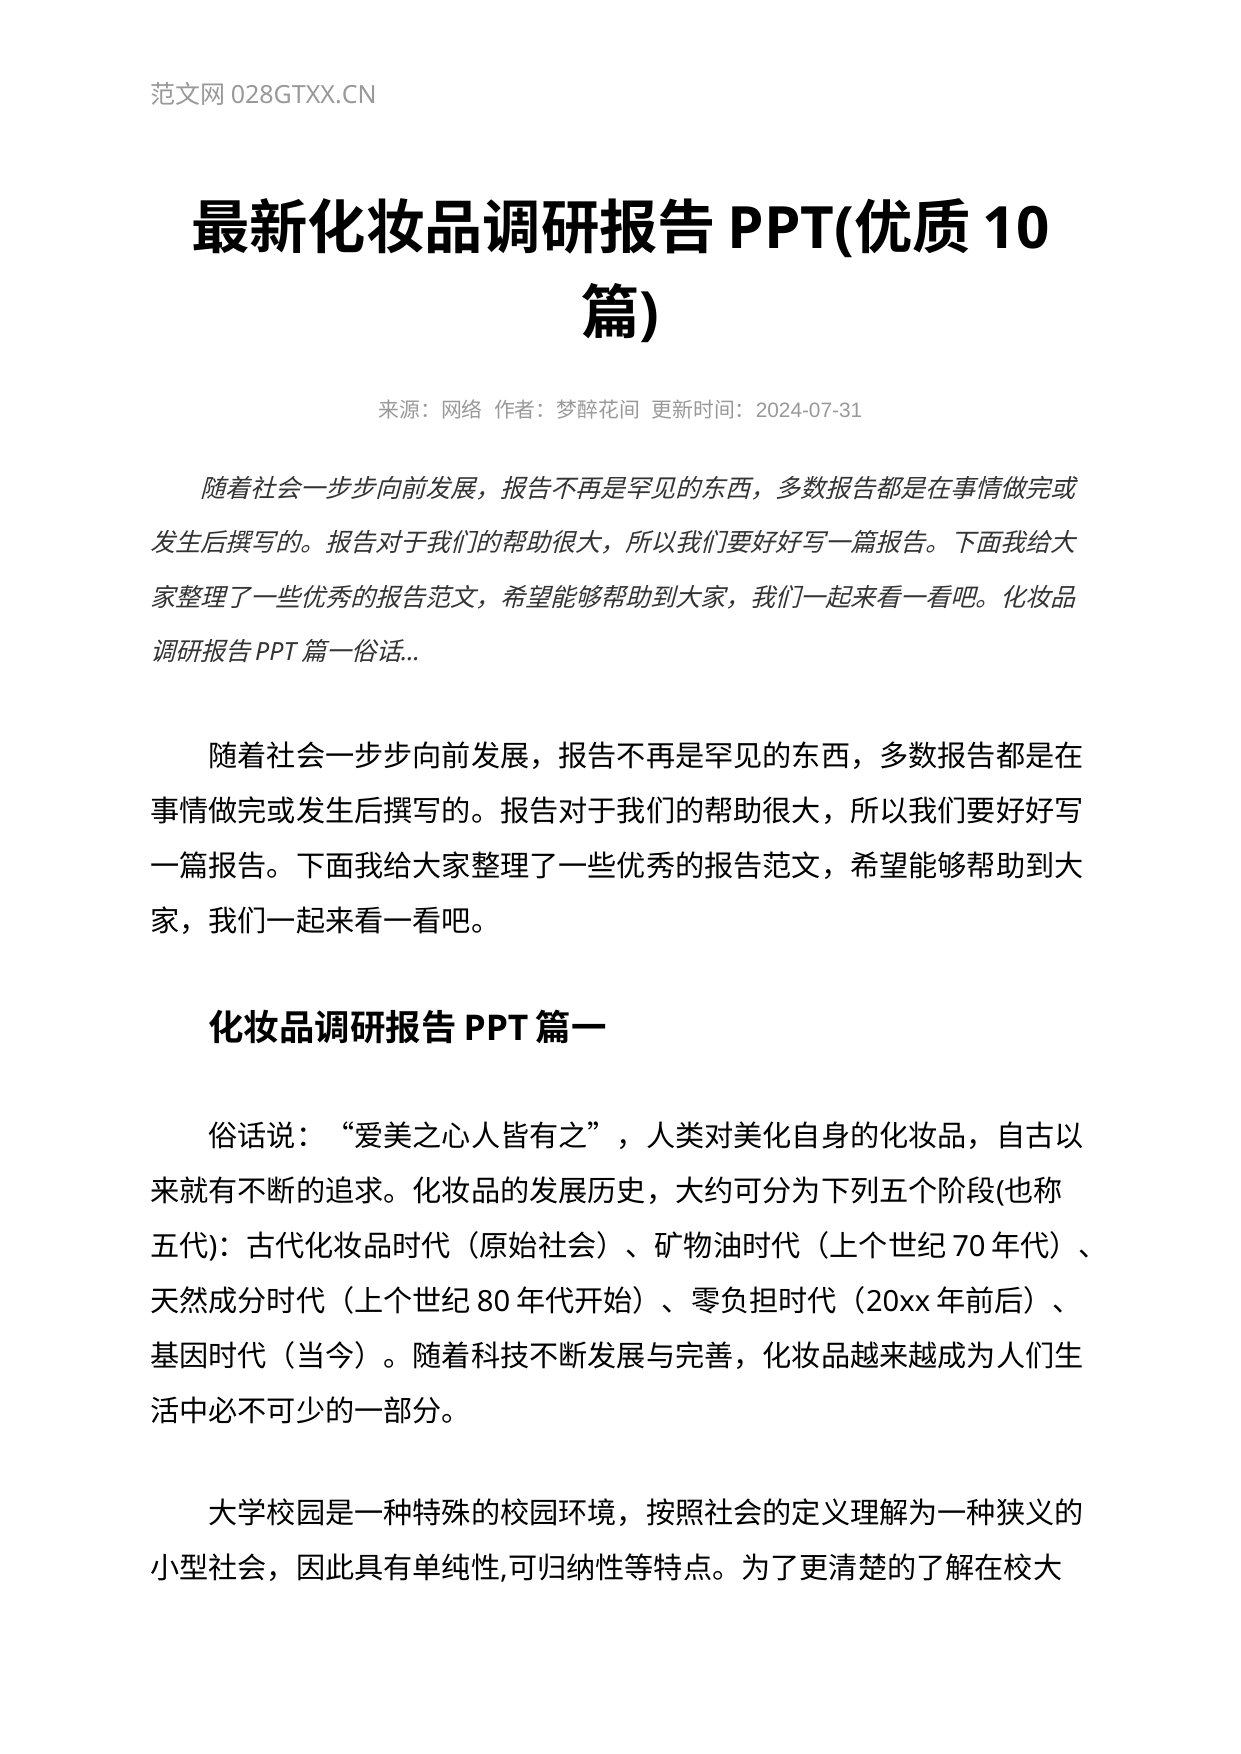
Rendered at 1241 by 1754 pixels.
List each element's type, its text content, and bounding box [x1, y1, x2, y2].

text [150, 1489, 1090, 1587]
text 随着社会一步步向前发展，报告不再是罕见的东西，多数报告都是在事情做完或发生后撰写的。报告对于我们的帮助很大，所以我们要好好写一篇报告。下面我给大家整理了一些优秀的报告范文，希望能够帮助到大家，我们一起来看一看吧。 [150, 733, 1090, 940]
text 来源：网络 作者：梦醉花间 更新时间：2024-07-31 [150, 398, 1090, 422]
text 化妆品调研报告PPT篇一 [150, 999, 1090, 1051]
text 俗话说：“爱美之心人皆有之”，人类对美化自身的化妆品，自古以来就有不断的追求。化妆品的发展历史，大约可分为下列五个阶段(也称五代)：古代化妆品时代（原始社会）、矿物油时代（上个世纪70年代）、天然成分时代（上个世纪80年代开始）、零负担时代（20xx年前后）、基因时代（当今）。随着科技不断发展与完善，化妆品越来越成为人们生活中必不可少的一部分。 [150, 1113, 1090, 1430]
subtitle 最新化妆品调研报告PPT(优质10篇) [150, 181, 1090, 351]
text 随着社会一步步向前发展，报告不再是罕见的东西，多数报告都是在事情做完或发生后撰写的。报告对于我们的帮助很大，所以我们要好好写一篇报告。下面我给大家整理了一些优秀的报告范文，希望能够帮助到大家，我们一起来看一看吧。化妆品调研报告PPT篇一俗话... [150, 468, 1090, 668]
